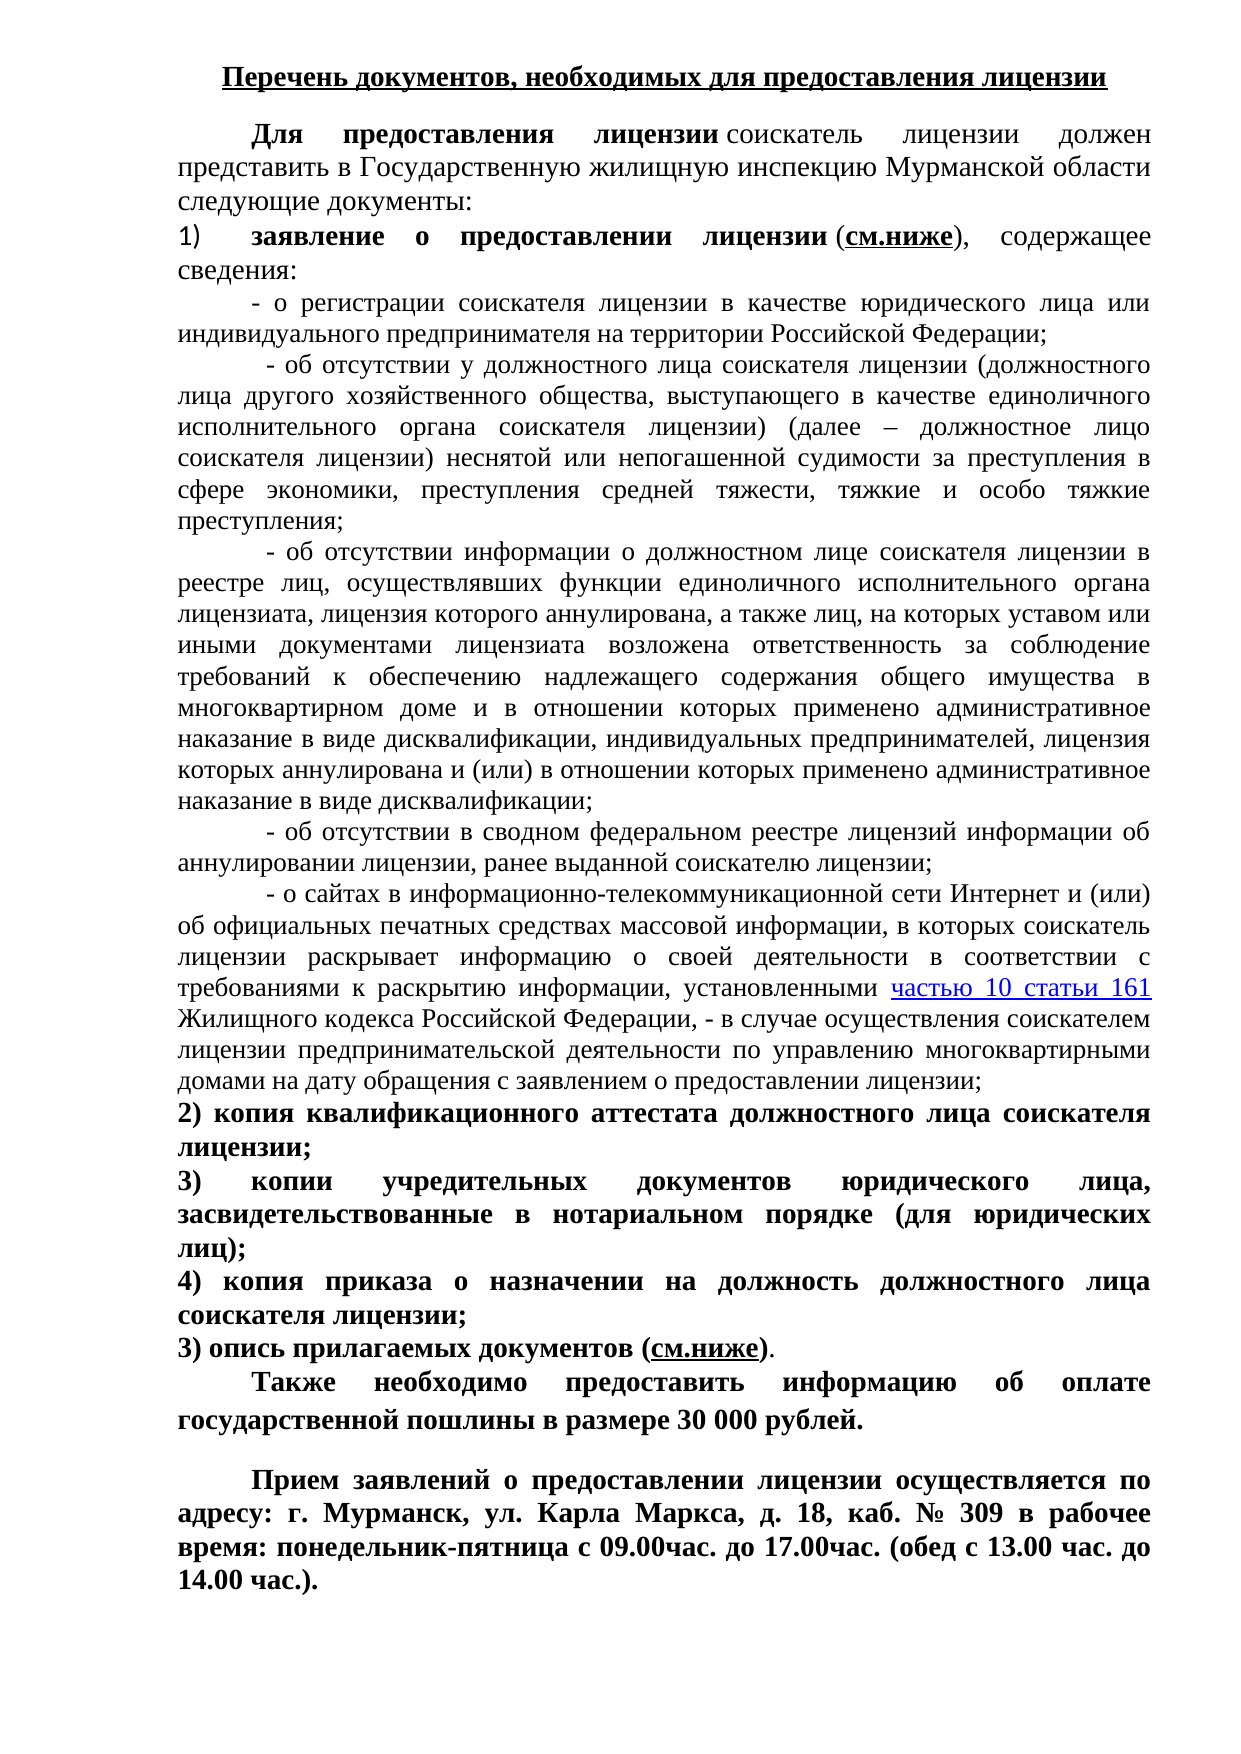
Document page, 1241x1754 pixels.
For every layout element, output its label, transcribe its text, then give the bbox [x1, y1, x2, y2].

text 3) копии учредительных документов юридического лица, засвидетельствованные в нотариальном порядке (для юридических лиц); [177, 1163, 1152, 1263]
text - о регистрации соискателя лицензии в качестве юридического лица или индивидуального предпринимателя на территории Российской Федерации; [177, 286, 1152, 348]
text 3) опись прилагаемых документов (см.ниже). [177, 1330, 1152, 1364]
text - об отсутствии у должностного лица соискателя лицензии (должностного лица другого хозяйственного общества, выступающего в качестве единоличного исполнительного органа соискателя лицензии) (далее – должностное лицо соискателя лицензии) неснятой или непогашенной судимости за преступления в сфере экономики, преступления средней тяжести, тяжкие и особо тяжкие преступления; [177, 348, 1152, 535]
text Также необходимо предоставить информацию об оплате государственной пошлины в размере 30 000 рублей. [177, 1364, 1152, 1436]
text Прием заявлений о предоставлении лицензии осуществляется по адресу: г. Мурманск, ул. Карла Маркса, д. 18, каб. № 309 в рабочее время: понедельник-пятница с 09.00час. до 17.00час. (обед с 13.00 час. до 14.00 час.). [177, 1462, 1152, 1596]
text - об отсутствии информации о должностном лице соискателя лицензии в реестре лиц, осуществлявших функции единоличного исполнительного органа лицензиата, лицензия которого аннулирована, а также лиц, на которых уставом или иными документами лицензиата возложена ответственность за соблюдение требований к обеспечению надлежащего содержания общего имущества в многоквартирном доме и в отношении которых применено административное наказание в виде дисквалификации, индивидуальных предпринимателей, лицензия которых аннулирована и (или) в отношении которых применено административное наказание в виде дисквалификации; [177, 535, 1152, 815]
text 4) копия приказа о назначении на должность должностного лица соискателя лицензии; [177, 1263, 1152, 1330]
text - о сайтах в информационно-телекоммуникационной сети Интернет и (или) об официальных печатных средствах массовой информации, в которых соискатель лицензии раскрывает информацию о своей деятельности в соответствии с требованиями к раскрытию информации, установленными частью 10 статьи 161 Жилищного кодекса Российской Федерации, - в случае осуществления соискателем лицензии предпринимательской деятельности по управлению многоквартирными домами на дату обращения с заявлением о предоставлении лицензии; [177, 878, 1152, 1096]
text - об отсутствии в сводном федеральном реестре лицензий информации об аннулировании лицензии, ранее выданной соискателю лицензии; [177, 815, 1152, 878]
text 2) копия квалификационного аттестата должностного лица соискателя лицензии; [177, 1096, 1152, 1163]
text Для предоставления лицензии соискатель лицензии должен представить в Государственную жилищную инспекцию Мурманской области следующие документы: [177, 116, 1152, 217]
list заявление о предоставлении лицензии (см.ниже), содержащее сведения: [177, 217, 1152, 286]
text Перечень документов, необходимых для предоставления лицензии [177, 59, 1152, 93]
